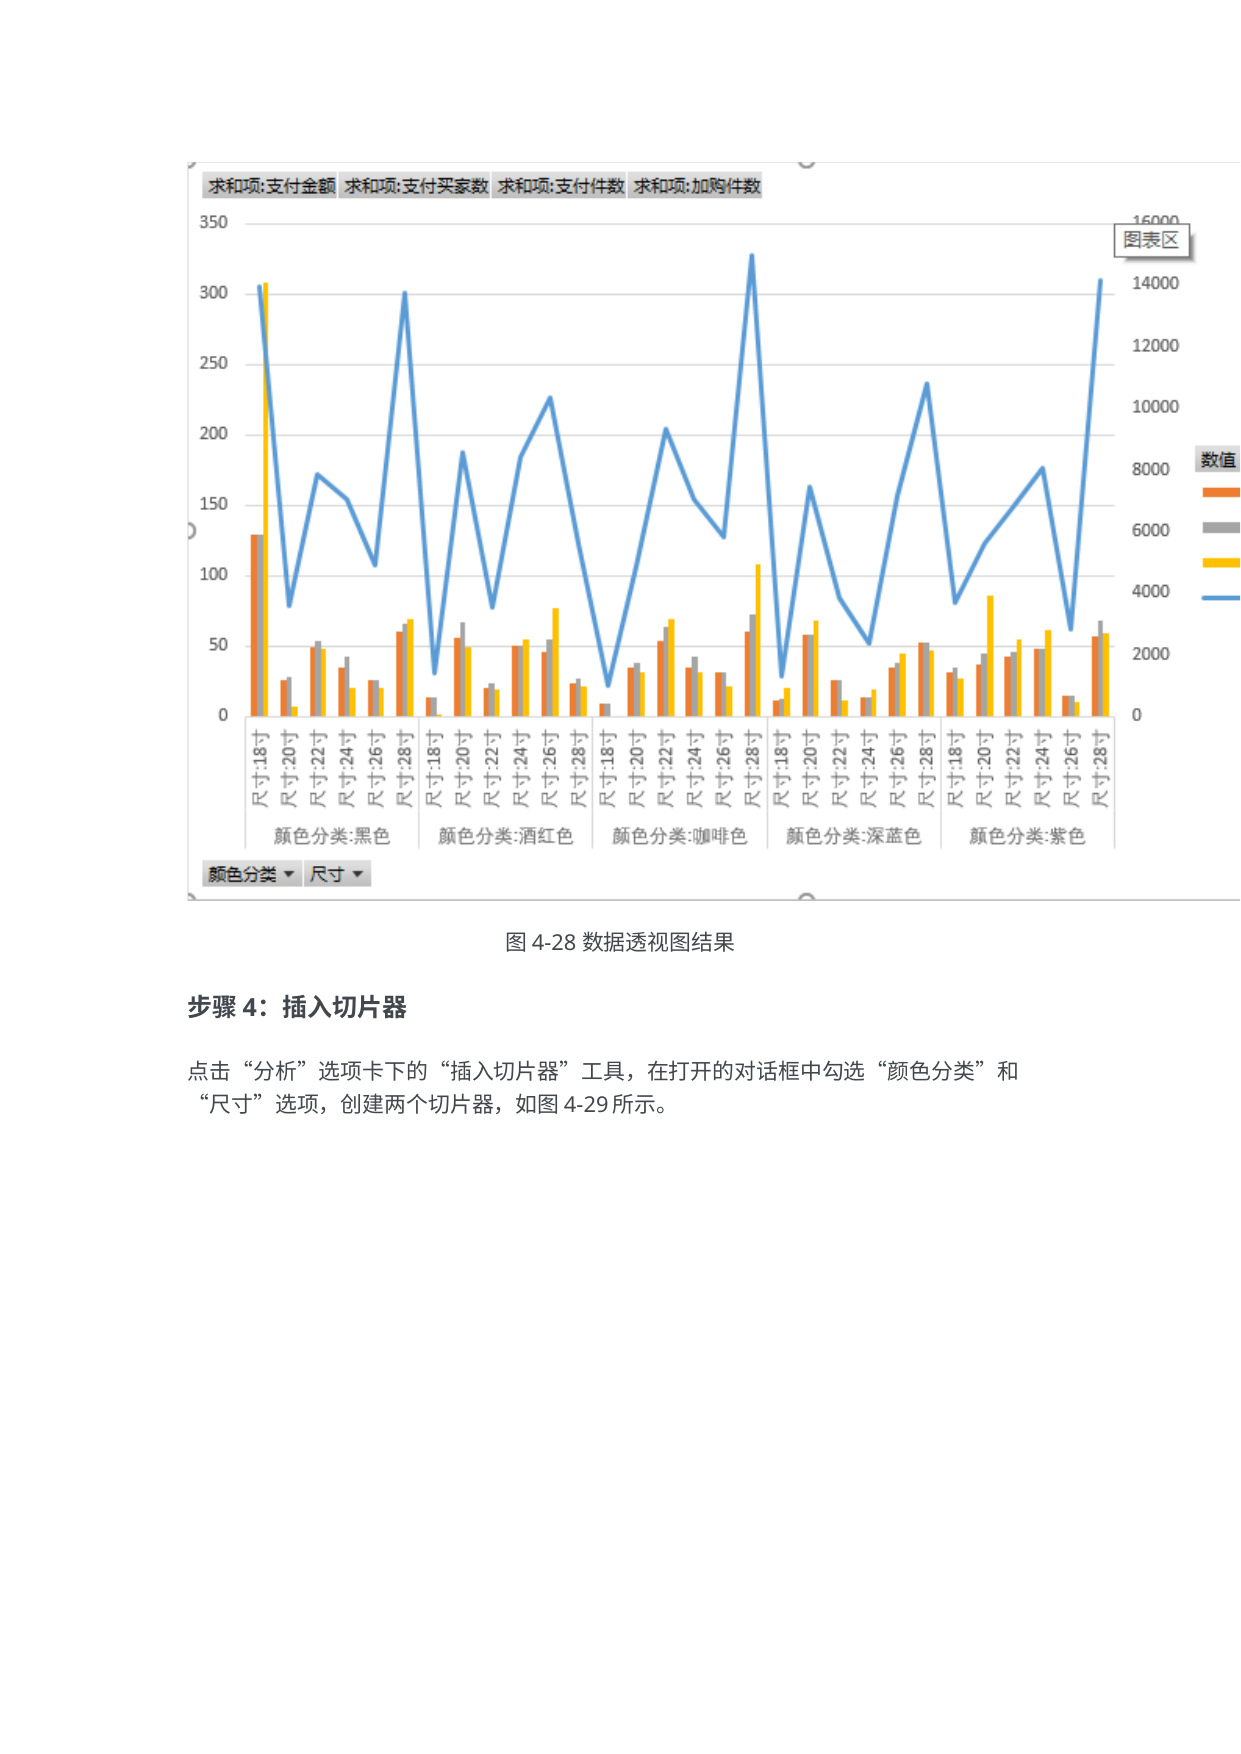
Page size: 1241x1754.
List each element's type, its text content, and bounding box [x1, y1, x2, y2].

text 点击“分析”选项卡下的“插入切片器”工具，在打开的对话框中勾选“颜色分类”和“尺寸”选项，创建两个切片器，如图4-29所示。 [187, 1054, 1053, 1119]
picture [187, 162, 1241, 901]
text 步骤4：插入切片器 [187, 973, 1053, 1038]
text 图4-28 数据透视图结果 [187, 925, 1053, 958]
